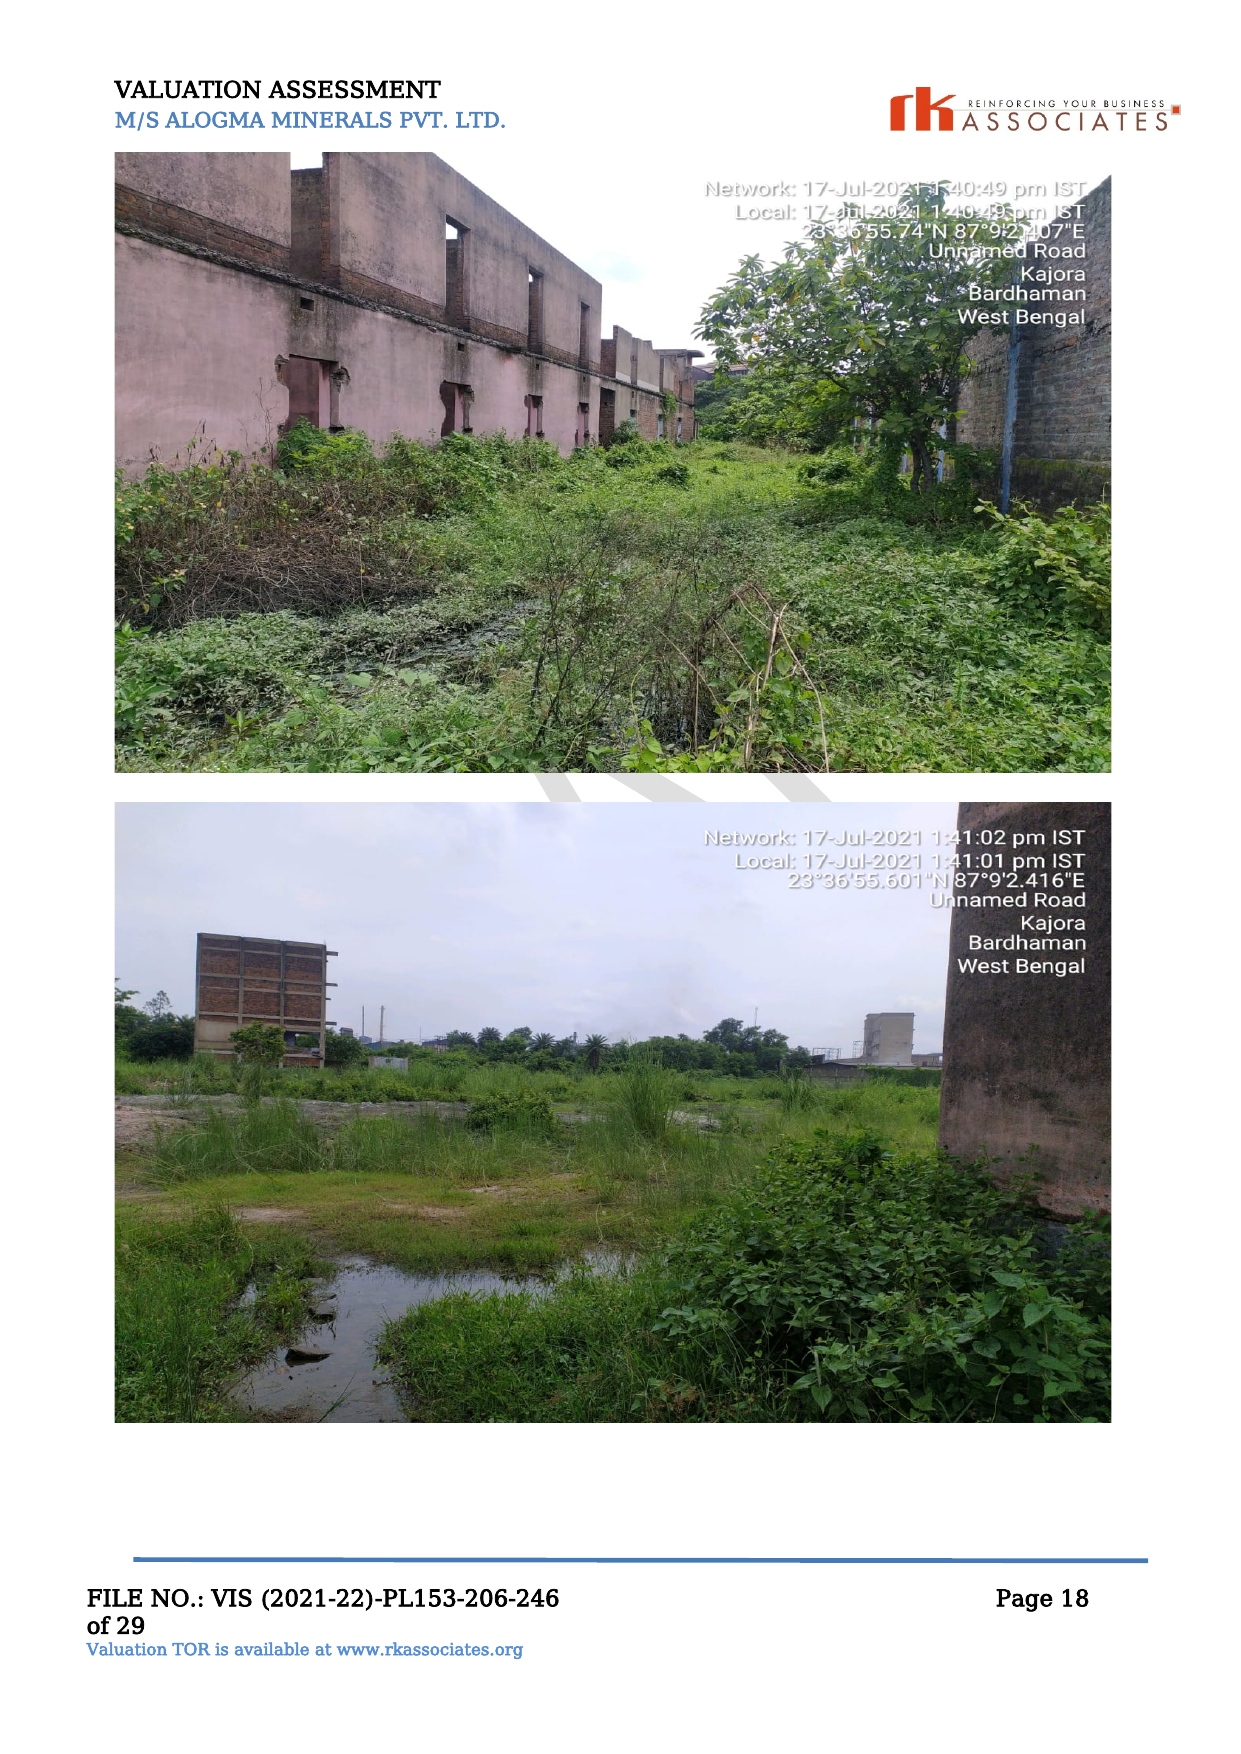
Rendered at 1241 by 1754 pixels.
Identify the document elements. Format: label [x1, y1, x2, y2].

picture [114, 152, 1112, 773]
picture [890, 87, 1181, 131]
picture [114, 802, 1112, 1423]
